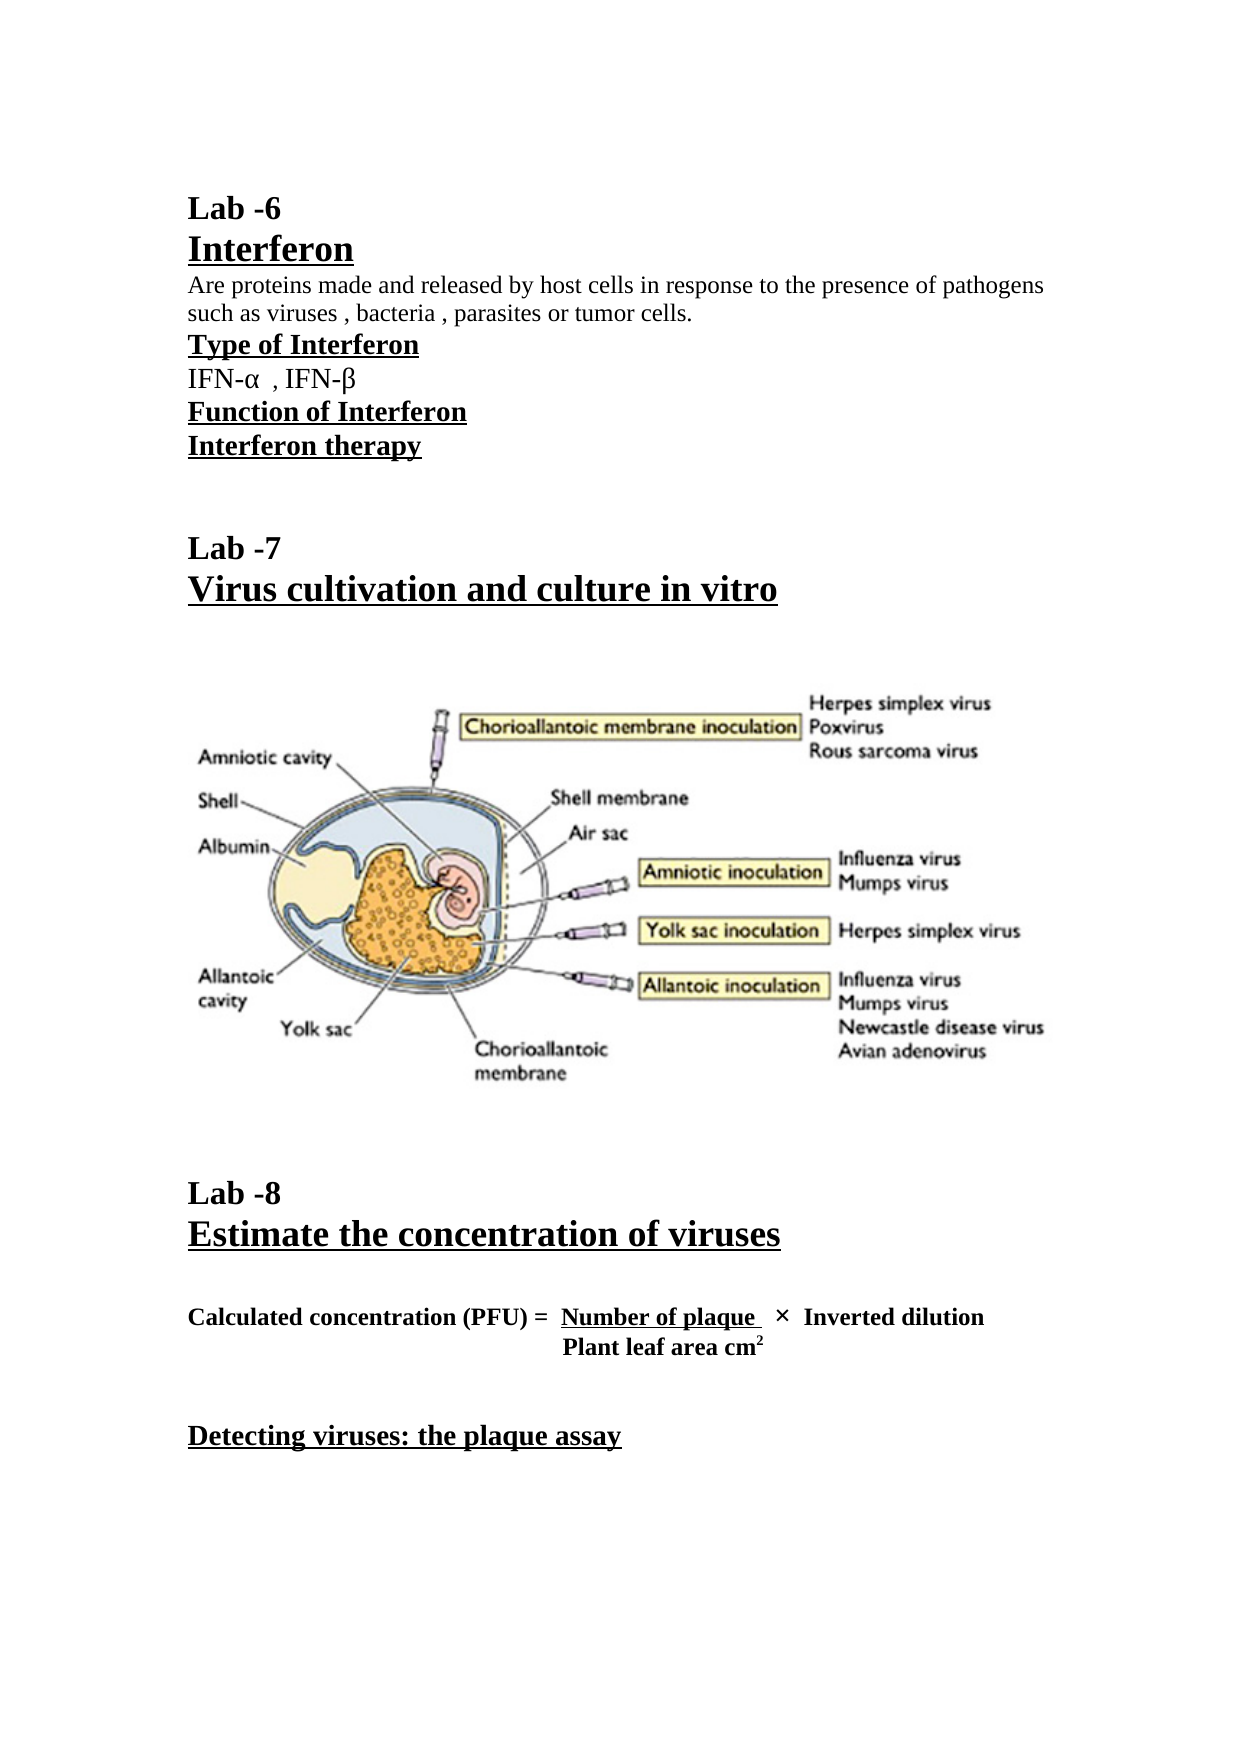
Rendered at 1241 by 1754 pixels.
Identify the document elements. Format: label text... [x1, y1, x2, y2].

text Are proteins made and released by host cells in response to the presence of pathogens such as viruses , bacteria , parasites or tumor cells. [187, 270, 1053, 327]
text Plant leaf area cm2 [187, 1332, 1053, 1360]
text Calculated concentration (PFU) = Number of plaque × Inverted dilution [187, 1298, 1053, 1332]
text Lab -7 [187, 528, 1053, 567]
text Estimate the concentration of viruses [187, 1212, 1053, 1255]
text Function of Interferon [187, 394, 1053, 428]
text Lab -6 [187, 188, 1053, 227]
picture [187, 672, 1053, 1097]
text Interferon [187, 227, 1053, 270]
text Type of Interferon [187, 327, 1053, 361]
text Virus cultivation and culture in vitro [187, 567, 1053, 610]
text IFN-α , IFN-β [187, 361, 1053, 394]
text Lab -8 [187, 1173, 1053, 1212]
text Detecting viruses: the plaque assay [187, 1418, 1053, 1451]
text Interferon therapy [187, 428, 1053, 461]
